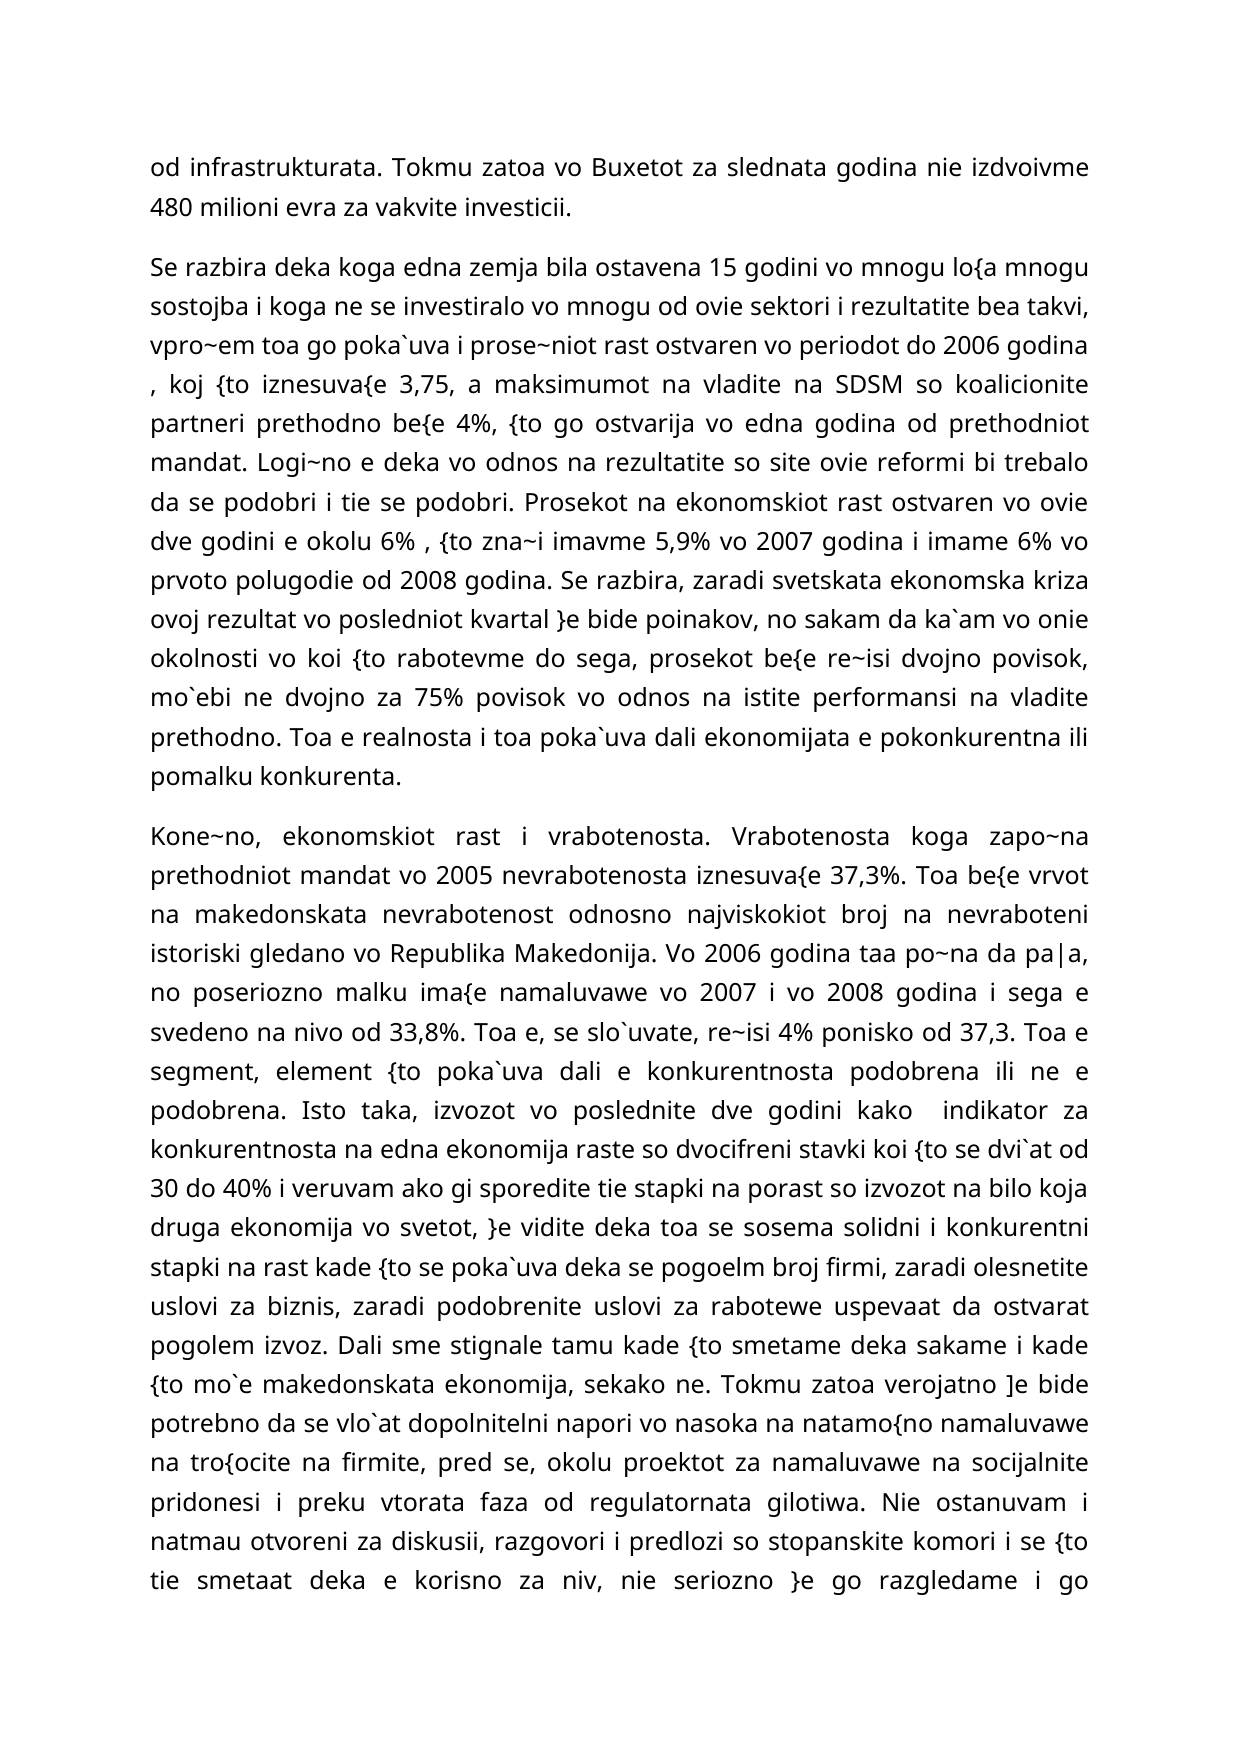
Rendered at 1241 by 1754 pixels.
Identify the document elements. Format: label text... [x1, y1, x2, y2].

text Se razbira deka koga edna zemja bila ostavena 15 godini vo mnogu lo{a mnogu sostojba i koga ne se investiralo vo mnogu od ovie sektori i rezultatite bea takvi, vpro~em toa go poka`uva i prose~niot rast ostvaren vo periodot do 2006 godina , koj {to iznesuva{e 3,75, a maksimumot na vladite na SDSM so koalicionite partneri prethodno be{e 4%, {to go ostvarija vo edna godina od prethodniot mandat. Logi~no e deka vo odnos na rezultatite so site ovie reformi bi trebalo da se podobri i tie se podobri. Prosekot na ekonomskiot rast ostvaren vo ovie dve godini e okolu 6% , {to zna~i imavme 5,9% vo 2007 godina i imame 6% vo prvoto polugodie od 2008 godina. Se razbira, zaradi svetskata ekonomska kriza ovoj rezultat vo posledniot kvartal }e bide poinakov, no sakam da ka`am vo onie okolnosti vo koi {to rabotevme do sega, prosekot be{e re~isi dvojno povisok, mo`ebi ne dvojno za 75% povisok vo odnos na istite performansi na vladite prethodno. Toa e realnosta i toa poka`uva dali ekonomijata e pokonkurentna ili pomalku konkurenta. [150, 249, 1090, 792]
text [150, 150, 1090, 223]
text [150, 818, 1090, 1597]
